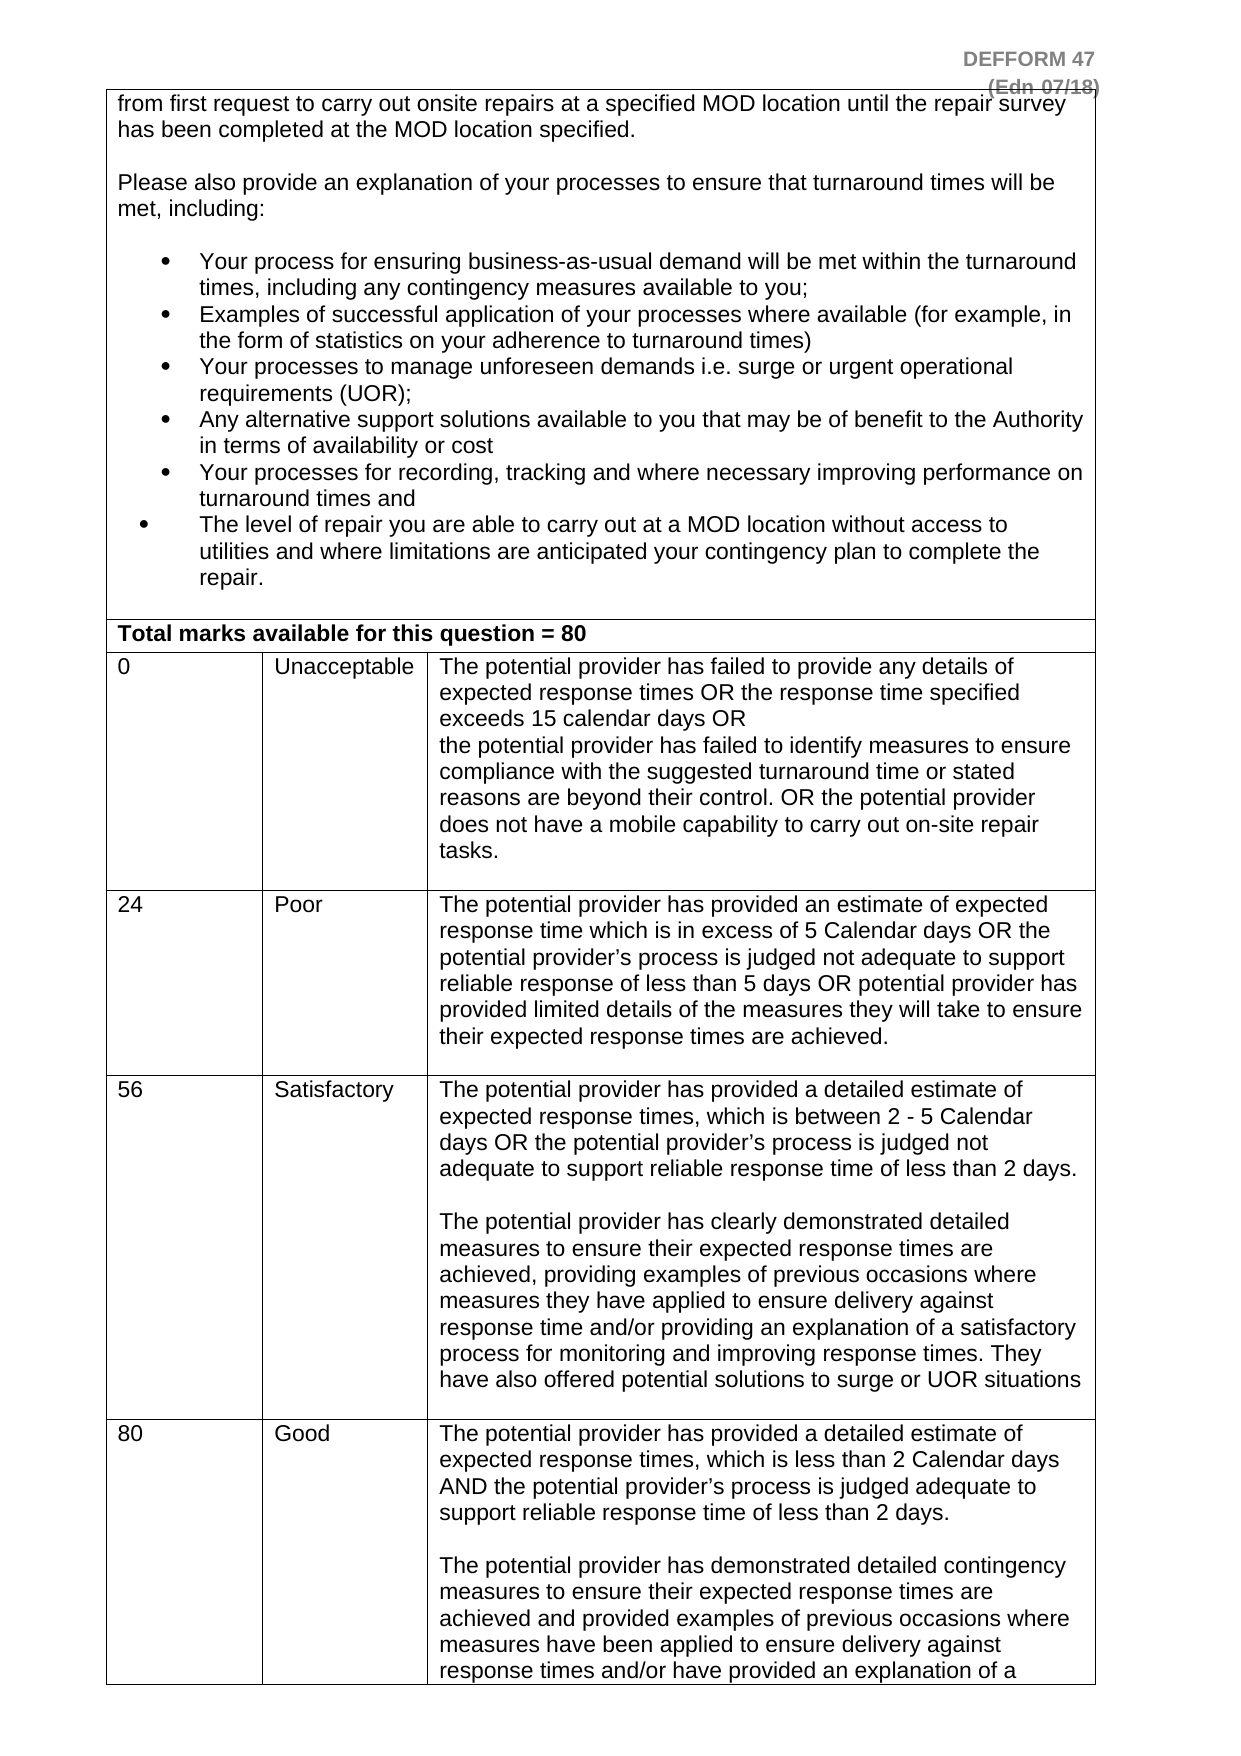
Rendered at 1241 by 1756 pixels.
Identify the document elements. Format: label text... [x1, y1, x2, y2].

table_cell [428, 1420, 1095, 1683]
table_cell 0 [107, 653, 262, 890]
table_cell 56 [107, 1076, 262, 1419]
table_cell Unacceptable [263, 653, 427, 890]
table_cell 80 [107, 1420, 262, 1683]
table_cell The potential provider has provided a detailed estimate of expected response times, which is between 2 - 5 Calendar days OR the potential provider’s process is judged not adequate to support reliable response time of less than 2 days. The potential provider has clearly demonstrated detailed measures to ensure their expected response times are achieved, providing examples of previous occasions where measures they have applied to ensure delivery against response time and/or providing an explanation of a satisfactory process for monitoring and improving response times. They have also offered potential solutions to surge or UOR situations [428, 1076, 1095, 1419]
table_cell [107, 90, 1095, 618]
table_cell Good [263, 1420, 427, 1683]
table_cell Total marks available for this question = 80 [107, 620, 1095, 652]
table_cell The potential provider has failed to provide any details of expected response times OR the response time specified exceeds 15 calendar days OR the potential provider has failed to identify measures to ensure compliance with the suggested turnaround time or stated reasons are beyond their control. OR the potential provider does not have a mobile capability to carry out on-site repair tasks. [428, 653, 1095, 890]
table_cell 24 [107, 891, 262, 1075]
table_cell Satisfactory [263, 1076, 427, 1419]
table_cell The potential provider has provided an estimate of expected response time which is in excess of 5 Calendar days OR the potential provider’s process is judged not adequate to support reliable response of less than 5 days OR potential provider has provided limited details of the measures they will take to ensure their expected response times are achieved. [428, 891, 1095, 1075]
table_cell Poor [263, 891, 427, 1075]
